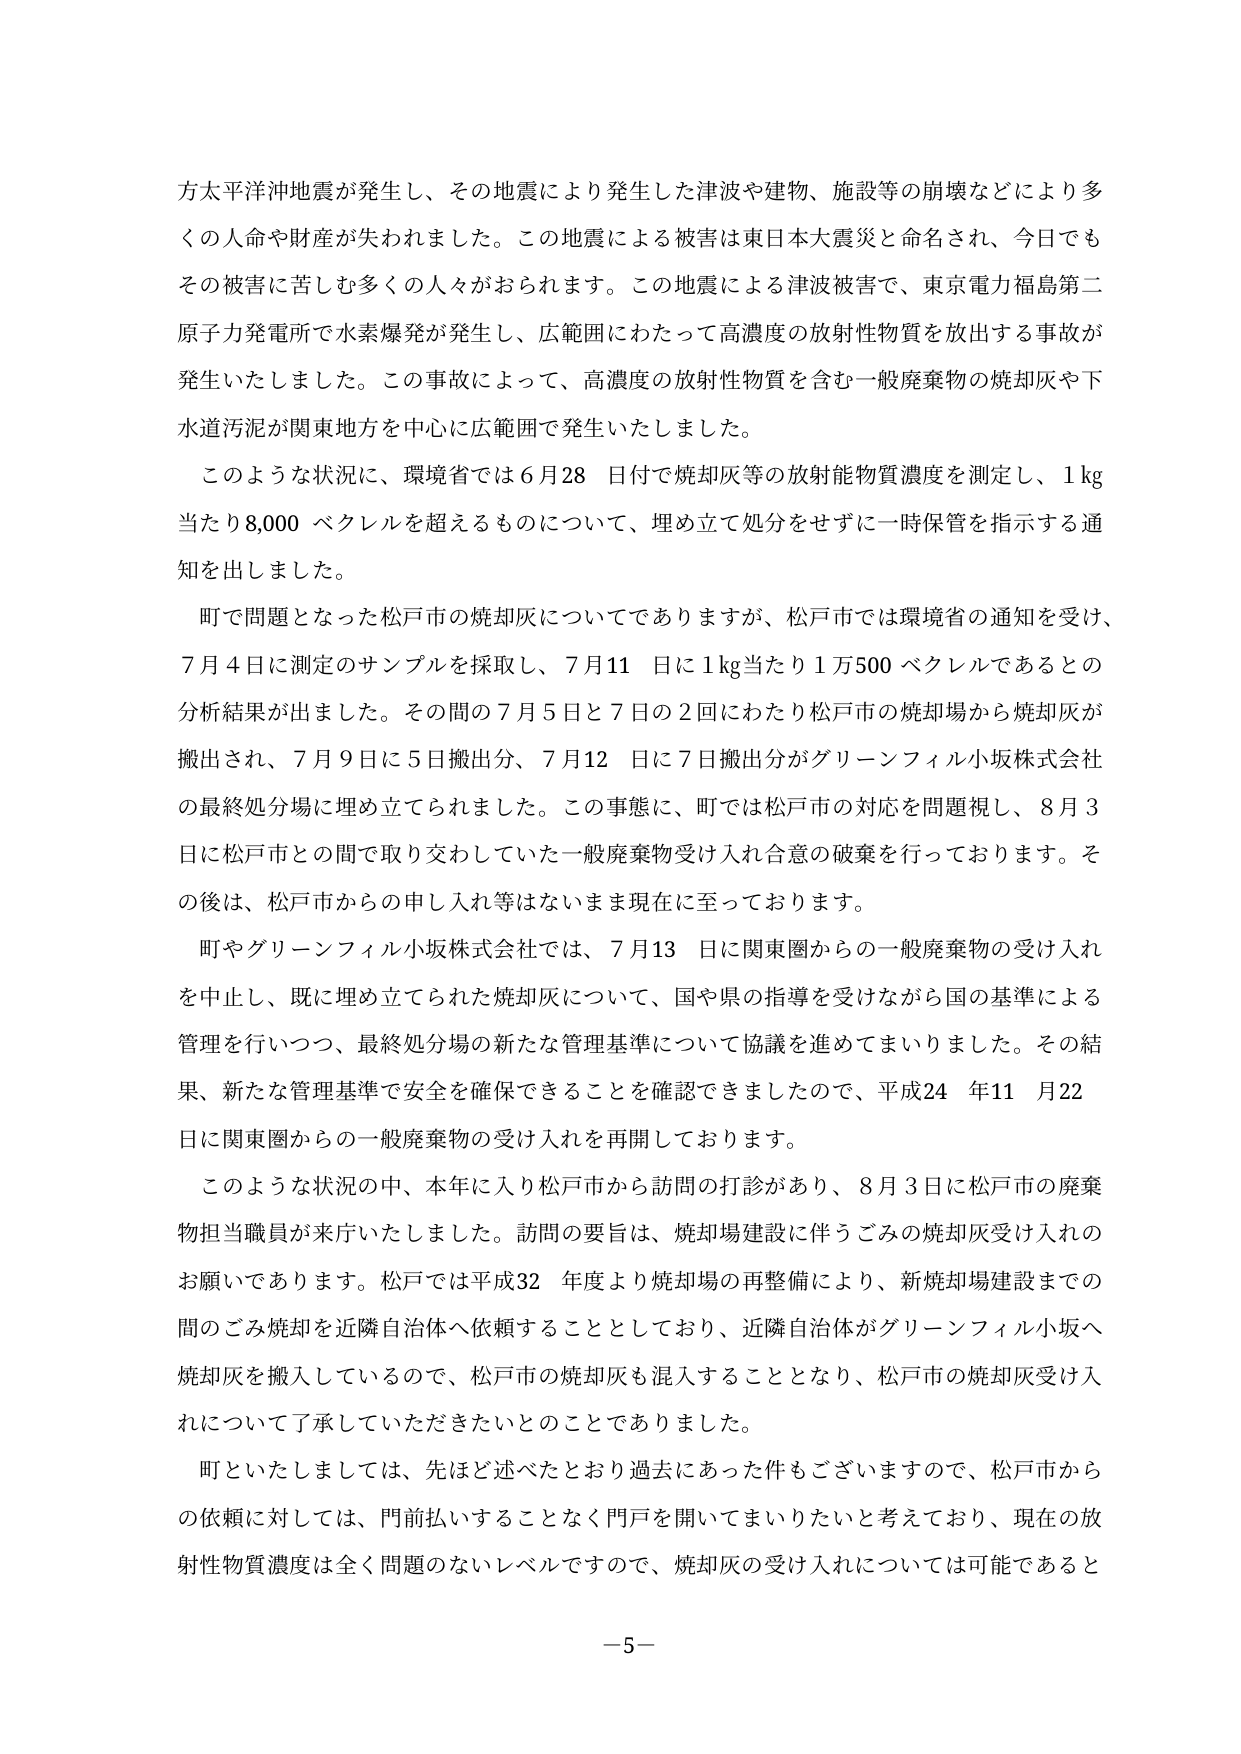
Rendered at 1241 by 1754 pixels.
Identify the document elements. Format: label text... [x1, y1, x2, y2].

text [154, 1446, 1104, 1588]
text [154, 166, 1104, 450]
text このような状況に、環境省では６月28日付で焼却灰等の放射能物質濃度を測定し、１㎏当たり8,000ベクレルを超えるものについて、埋め立て処分をせずに一時保管を指示する通知を出しました。 [154, 450, 1104, 593]
text 町やグリーンフィル小坂株式会社では、７月13日に関東圏からの一般廃棄物の受け入れを中止し、既に埋め立てられた焼却灰について、国や県の指導を受けながら国の基準による管理を行いつつ、最終処分場の新たな管理基準について協議を進めてまいりました。その結果、新たな管理基準で安全を確保できることを確認できましたので、平成24年11月22日に関東圏からの一般廃棄物の受け入れを再開しております。 [154, 924, 1104, 1161]
text 町で問題となった松戸市の焼却灰についてでありますが、松戸市では環境省の通知を受け、７月４日に測定のサンプルを採取し、７月11日に１㎏当たり１万500ベクレルであるとの分析結果が出ました。その間の７月５日と７日の２回にわたり松戸市の焼却場から焼却灰が搬出され、７月９日に５日搬出分、７月12日に７日搬出分がグリーンフィル小坂株式会社の最終処分場に埋め立てられました。この事態に、町では松戸市の対応を問題視し、８月３日に松戸市との間で取り交わしていた一般廃棄物受け入れ合意の破棄を行っております。その後は、松戸市からの申し入れ等はないまま現在に至っております。 [154, 593, 1104, 924]
text このような状況の中、本年に入り松戸市から訪問の打診があり、８月３日に松戸市の廃棄物担当職員が来庁いたしました。訪問の要旨は、焼却場建設に伴うごみの焼却灰受け入れのお願いであります。松戸では平成32年度より焼却場の再整備により、新焼却場建設までの間のごみ焼却を近隣自治体へ依頼することとしており、近隣自治体がグリーンフィル小坂へ焼却灰を搬入しているので、松戸市の焼却灰も混入することとなり、松戸市の焼却灰受け入れについて了承していただきたいとのことでありました。 [154, 1161, 1104, 1446]
